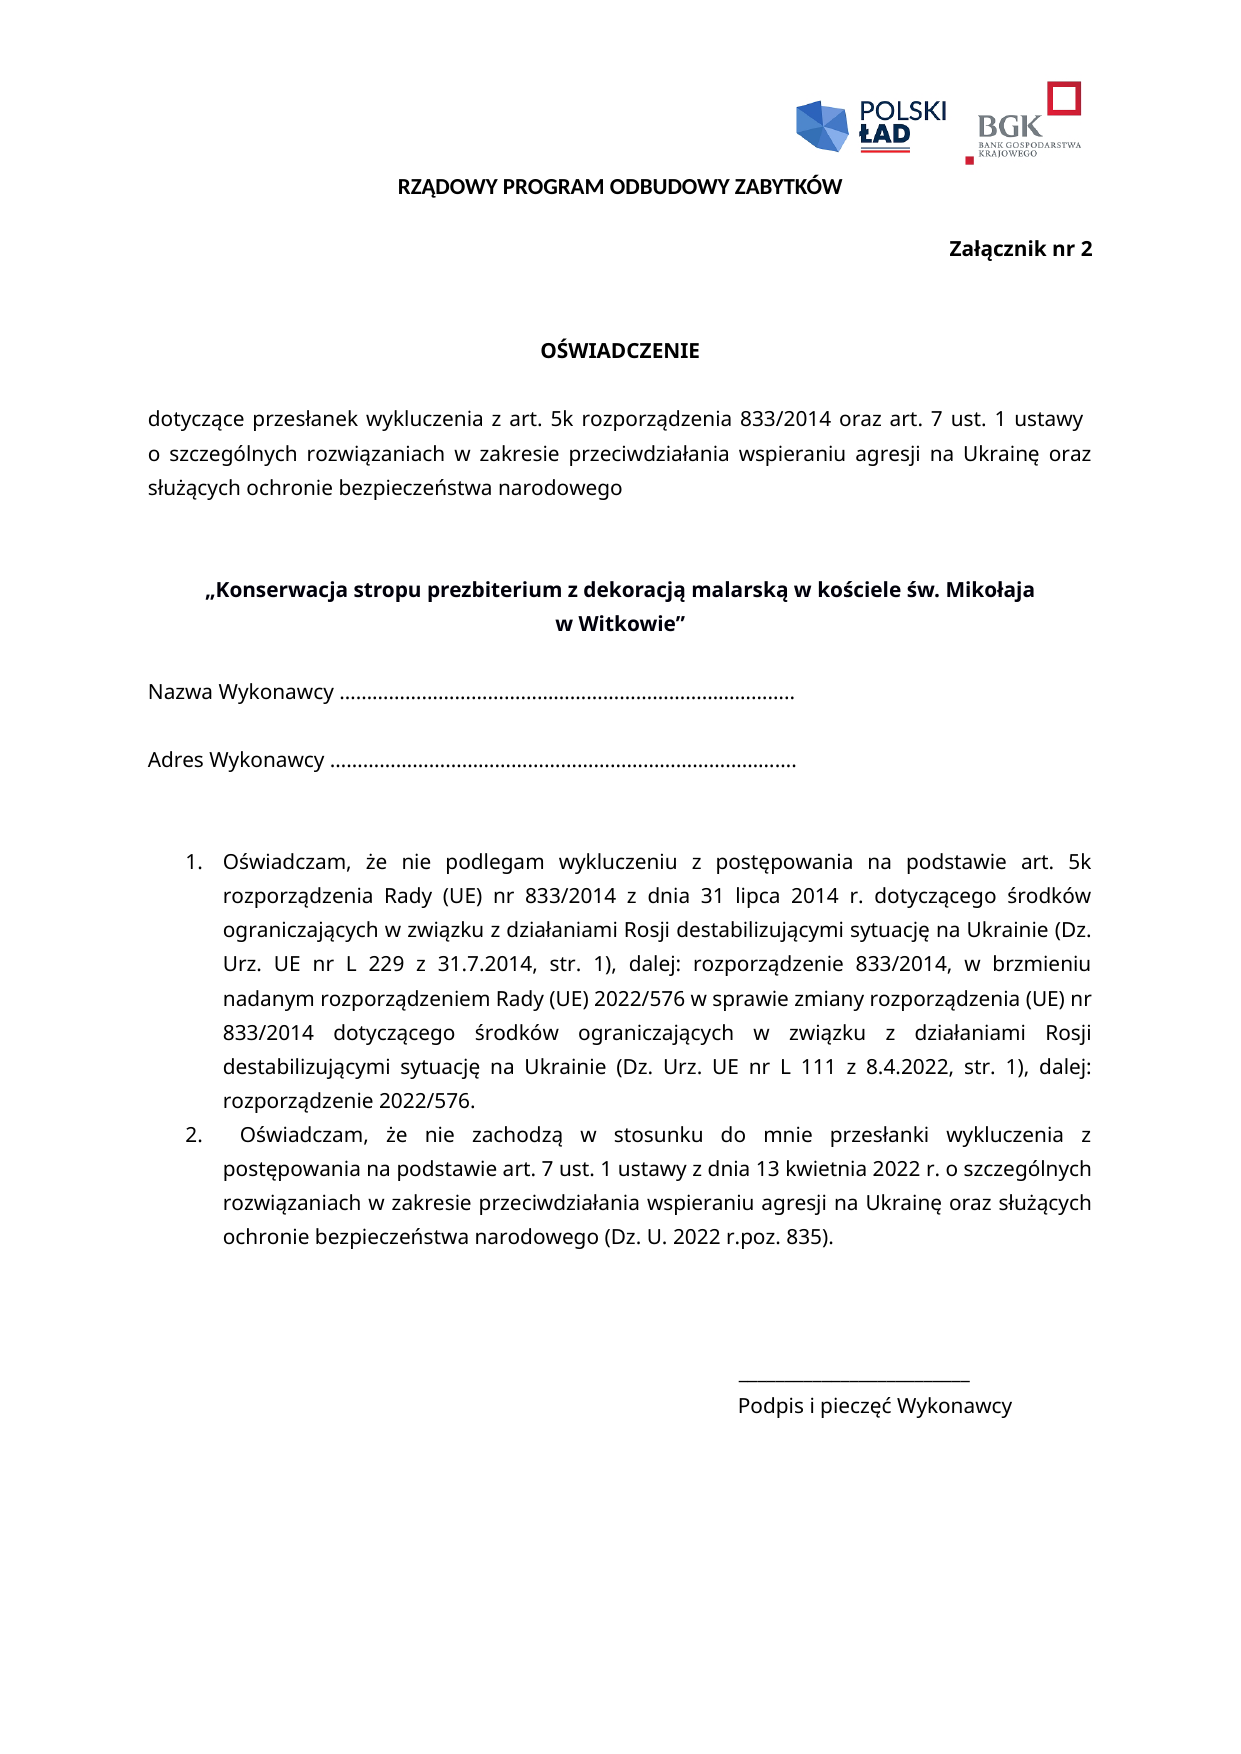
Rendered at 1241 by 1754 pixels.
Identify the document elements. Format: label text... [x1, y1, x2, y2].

text OŚWIADCZENIE [148, 336, 1093, 365]
text _________________________ [738, 1324, 1093, 1386]
text Adres Wykonawcy …………………………………………………………………………. [148, 745, 1093, 774]
text Nazwa Wykonawcy ……………………………………………………………………….. [148, 677, 1093, 706]
text dotyczące przesłanek wykluczenia z art. 5k rozporządzenia 833/2014 oraz art. 7 ust. 1 ustawy o szczególnych rozwiązaniach w zakresie przeciwdziałania wspieraniu agresji na Ukrainę oraz służących ochronie bezpieczeństwa narodowego [148, 404, 1093, 501]
text Załącznik nr 2 [148, 234, 1093, 263]
text Podpis i pieczęć Wykonawcy [664, 1392, 1093, 1420]
list Oświadczam, że nie podlegam wykluczeniu z postępowania na podstawie art. 5k rozporządzenia Rady (UE) nr 833/2014 z dnia 31 lipca 2014 r. dotyczącego środków ograniczających w związku z działaniami Rosji destabilizującymi sytuację na Ukrainie (Dz. Urz. UE nr L 229 z 31.7.2014, str. 1), dalej: rozporządzenie 833/2014, w brzmieniu nadanym rozporządzeniem Rady (UE) 2022/576 w sprawie zmiany rozporządzenia (UE) nr 833/2014 dotyczącego środków ograniczających w związku z działaniami Rosji destabilizującymi sytuację na Ukrainie (Dz. Urz. UE nr L 111 z 8.4.2022, str. 1), dalej: rozporządzenie 2022/576. [185, 847, 1093, 1114]
list Oświadczam, że nie zachodzą w stosunku do mnie przesłanki wykluczenia z postępowania na podstawie art. 7 ust. 1 ustawy z dnia 13 kwietnia 2022 r. o szczególnych rozwiązaniach w zakresie przeciwdziałania wspieraniu agresji na Ukrainę oraz służących ochronie bezpieczeństwa narodowego (Dz. U. 2022 r.poz. 835). [185, 1120, 1093, 1251]
text w Witkowie” [148, 609, 1093, 637]
text „Konserwacja stropu prezbiterium z dekoracją malarską w kościele św. Mikołaja [148, 575, 1093, 603]
